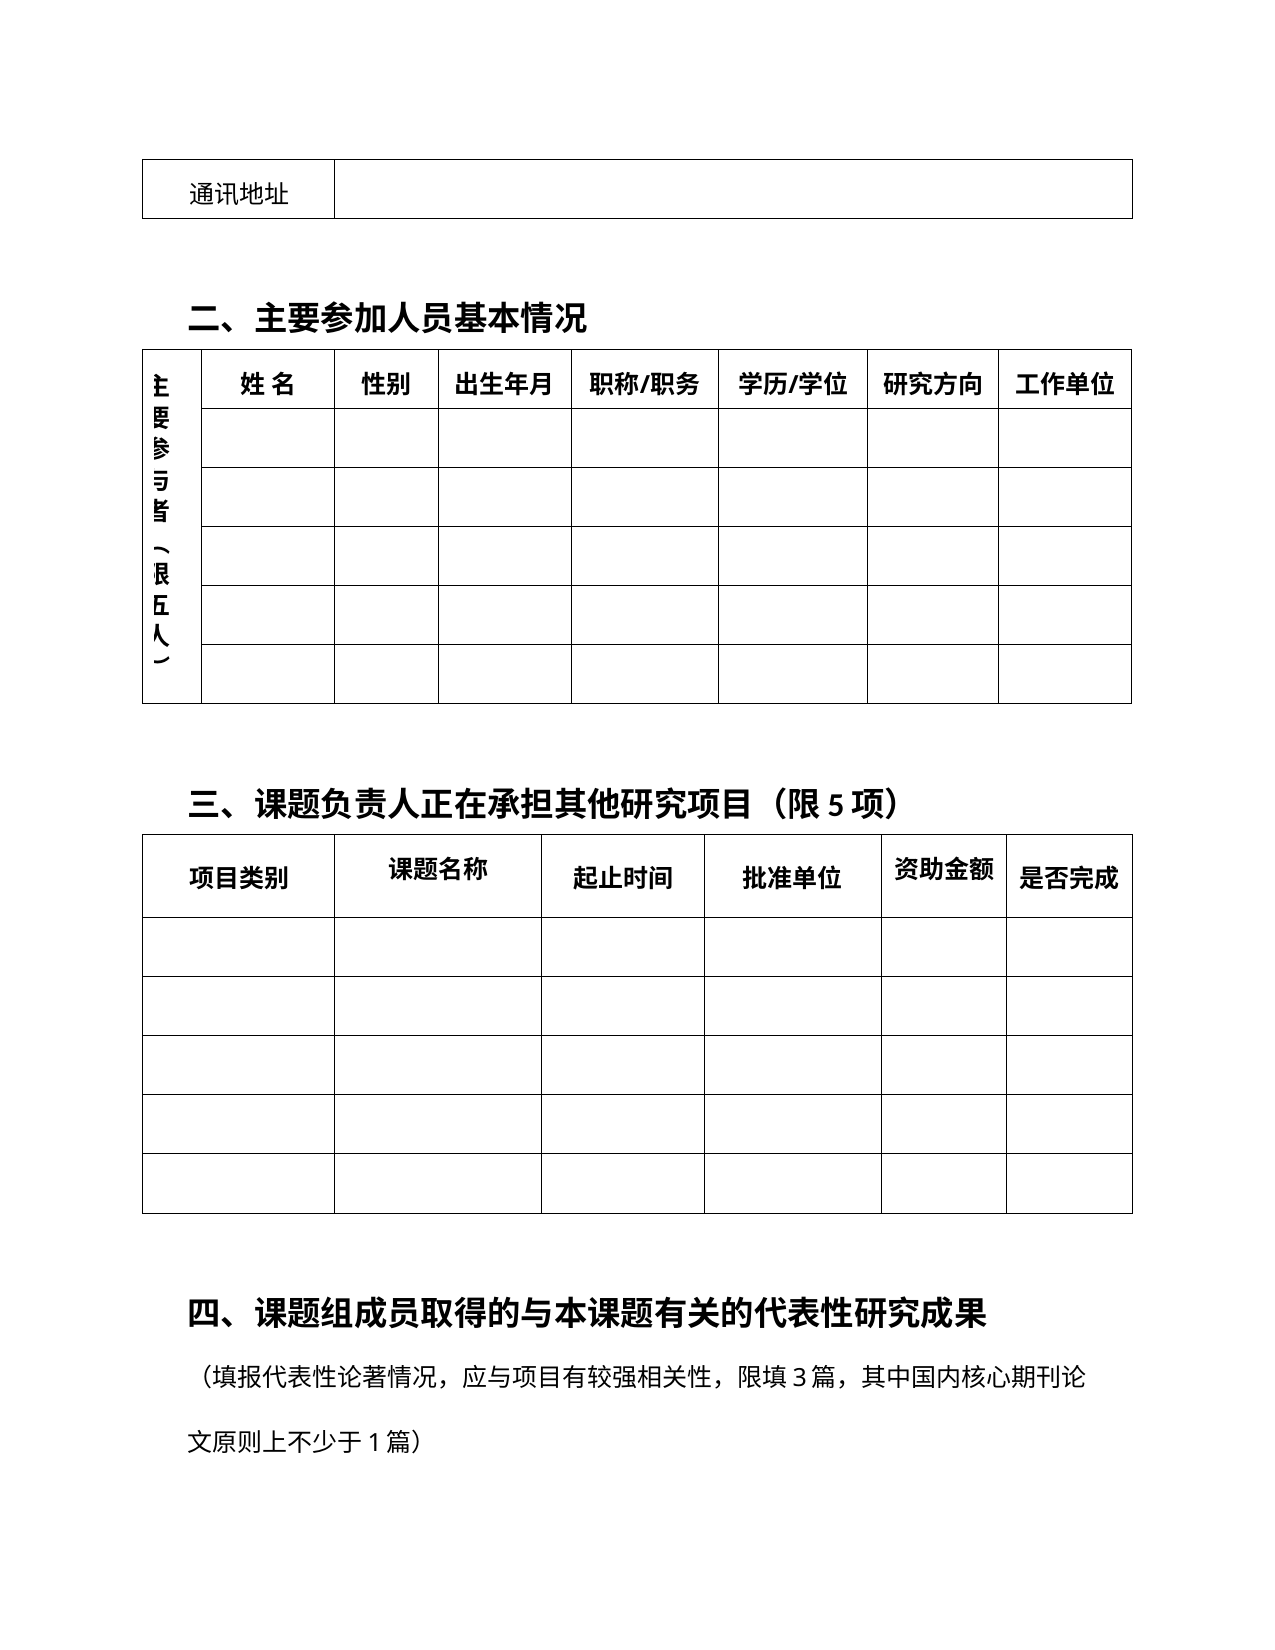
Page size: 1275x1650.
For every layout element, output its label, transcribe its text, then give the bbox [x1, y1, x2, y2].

table_cell [999, 527, 1131, 585]
table_cell [705, 918, 881, 976]
table_cell [439, 645, 571, 703]
table_header 资助金额（万） [882, 835, 1006, 917]
table_cell [719, 409, 867, 467]
table_cell [719, 527, 867, 585]
table_cell [202, 645, 334, 703]
table_cell [705, 977, 881, 1035]
table_cell [335, 586, 438, 644]
text 二、主要参加人员基本情况 [187, 284, 1088, 349]
table_cell [439, 527, 571, 585]
table_cell [882, 977, 1006, 1035]
table_cell [335, 645, 438, 703]
table_header 项目类别 [143, 835, 334, 917]
table_header 研究方向 [868, 350, 998, 408]
table_cell [999, 409, 1131, 467]
table_header 姓 名 [202, 350, 334, 408]
table_cell [542, 918, 704, 976]
table_cell [1007, 977, 1132, 1035]
table_cell [335, 160, 1132, 218]
table_cell [439, 468, 571, 526]
table_cell [335, 977, 541, 1035]
table_header 职称/职务 [572, 350, 718, 408]
table_cell [868, 409, 998, 467]
table_cell [572, 527, 718, 585]
table_cell [143, 918, 334, 976]
table_cell [202, 409, 334, 467]
table_cell [999, 645, 1131, 703]
table_cell [572, 586, 718, 644]
table_cell [202, 468, 334, 526]
table_header 出生年月 [439, 350, 571, 408]
table_cell [335, 409, 438, 467]
table_cell [335, 1036, 541, 1094]
table_cell [439, 586, 571, 644]
list 课题组成员取得的与本课题有关的代表性研究成果 [187, 1278, 1088, 1343]
text （填报代表性论著情况，应与项目有较强相关性，限填3篇，其中国内核心期刊论文原则上不少于1篇） [187, 1343, 1088, 1473]
table_cell [572, 468, 718, 526]
table_cell [1007, 918, 1132, 976]
table_cell [719, 468, 867, 526]
table_cell [1007, 1036, 1132, 1094]
table_cell [705, 1036, 881, 1094]
table_cell [705, 1154, 881, 1212]
table_cell [868, 468, 998, 526]
table_cell [868, 527, 998, 585]
table_cell [882, 1095, 1006, 1153]
table_cell [999, 586, 1131, 644]
table_cell [202, 527, 334, 585]
table_cell [1007, 1154, 1132, 1212]
table_header 性别 [335, 350, 438, 408]
table_cell [572, 645, 718, 703]
table_cell [1007, 1095, 1132, 1153]
table_cell [882, 1036, 1006, 1094]
table_cell [335, 918, 541, 976]
table_cell [143, 1095, 334, 1153]
table_cell [202, 586, 334, 644]
table_cell [542, 1154, 704, 1212]
text 三、课题负责人正在承担其他研究项目（限5项） [187, 769, 1088, 834]
table_cell [705, 1095, 881, 1153]
table_cell [335, 1095, 541, 1153]
table_cell [542, 1036, 704, 1094]
table_cell [335, 1154, 541, 1212]
table_cell [542, 977, 704, 1035]
table_cell [868, 645, 998, 703]
table_cell [882, 1154, 1006, 1212]
table_header 主要参与者（限五人） [143, 350, 201, 703]
table_cell [143, 1036, 334, 1094]
table_header 是否完成 [1007, 835, 1132, 917]
table_cell 通讯地址 [143, 160, 334, 218]
table_cell [143, 977, 334, 1035]
table_cell [335, 527, 438, 585]
table_cell [542, 1095, 704, 1153]
table_cell [719, 586, 867, 644]
table_header 学历/学位 [719, 350, 867, 408]
table_cell [999, 468, 1131, 526]
table_cell [719, 645, 867, 703]
table_header 起止时间 [542, 835, 704, 917]
table_header 工作单位 [999, 350, 1131, 408]
table_cell [882, 918, 1006, 976]
table_cell [572, 409, 718, 467]
table_cell [143, 1154, 334, 1212]
table_cell [335, 468, 438, 526]
table_header 课题名称 （项目编号） [335, 835, 541, 917]
table_cell [439, 409, 571, 467]
table_cell [868, 586, 998, 644]
table_header 批准单位 [705, 835, 881, 917]
